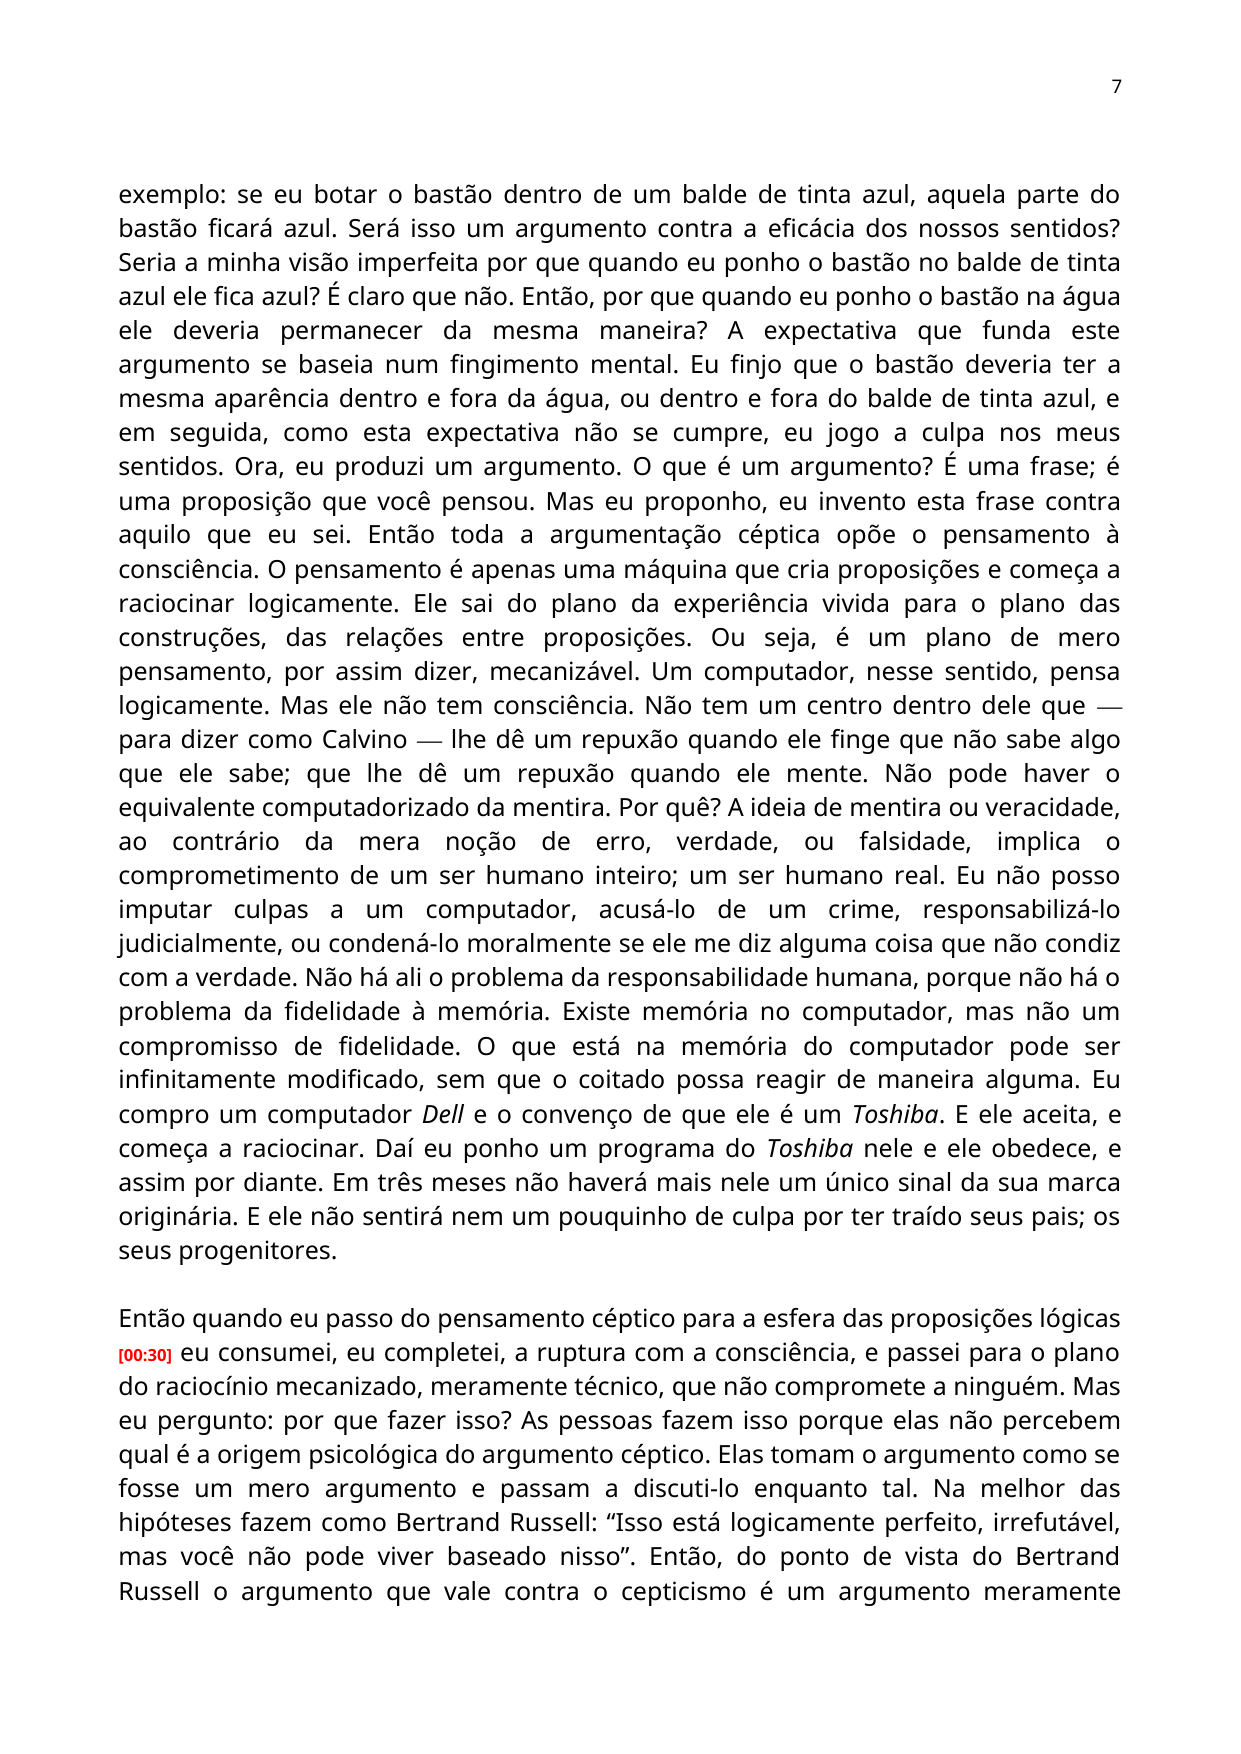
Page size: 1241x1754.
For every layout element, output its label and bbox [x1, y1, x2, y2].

text [118, 1301, 1122, 1607]
text [118, 177, 1122, 1267]
